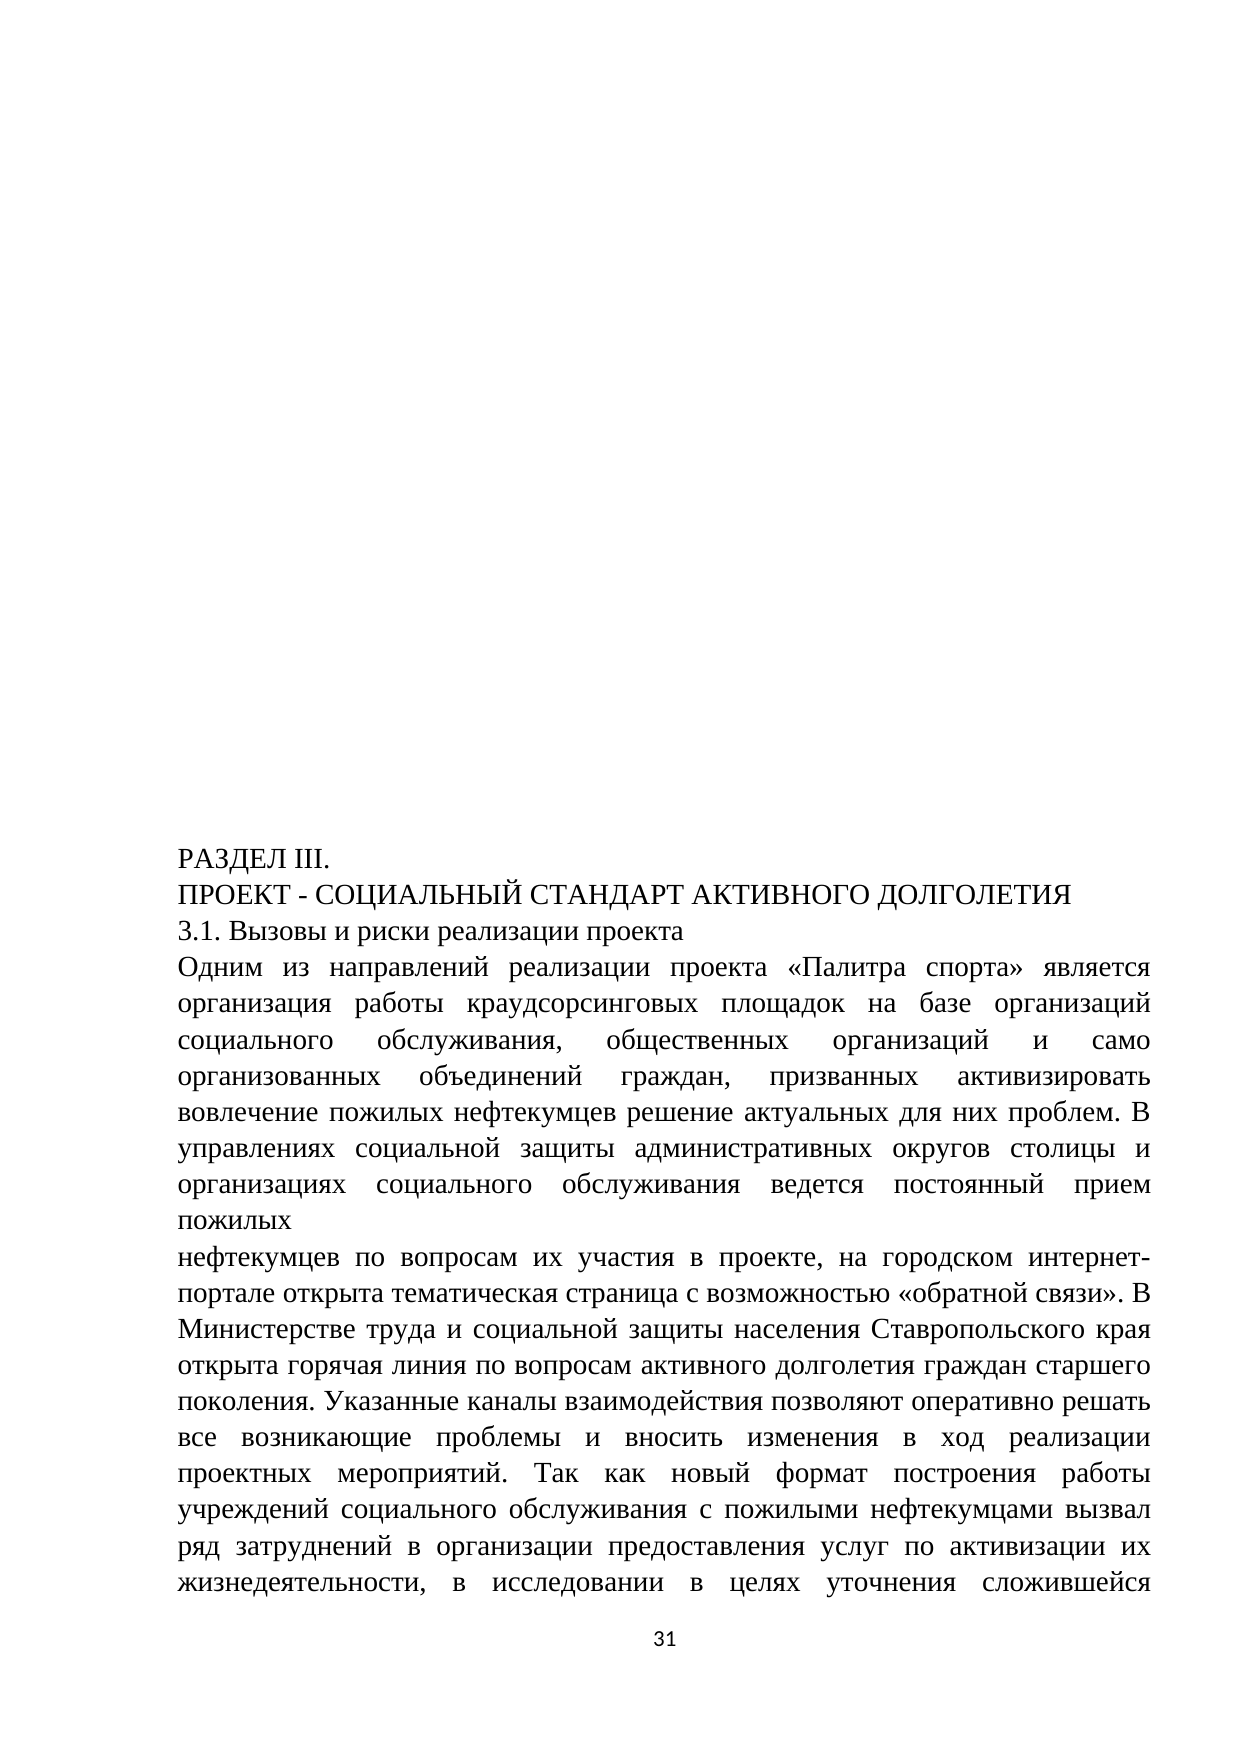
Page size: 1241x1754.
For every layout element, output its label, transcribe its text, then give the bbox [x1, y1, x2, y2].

text ПРОЕКТ - СОЦИАЛЬНЫЙ СТАНДАРТ АКТИВНОГО ДОЛГОЛЕТИЯ [177, 877, 1152, 911]
text Одним из направлений реализации проекта «Палитра спорта» является организация работы краудсорсинговых площадок на базе организаций социального обслуживания, общественных организаций и само организованных объединений граждан, призванных активизировать вовлечение пожилых нефтекумцев решение актуальных для них проблем. В управлениях социальной защиты административных округов столицы и организациях социального обслуживания ведется постоянный прием пожилых [177, 949, 1152, 1236]
text 3.1. Вызовы и риски реализации проекта [177, 913, 1152, 947]
text РАЗДЕЛ III. [177, 841, 1152, 874]
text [177, 1239, 1152, 1597]
